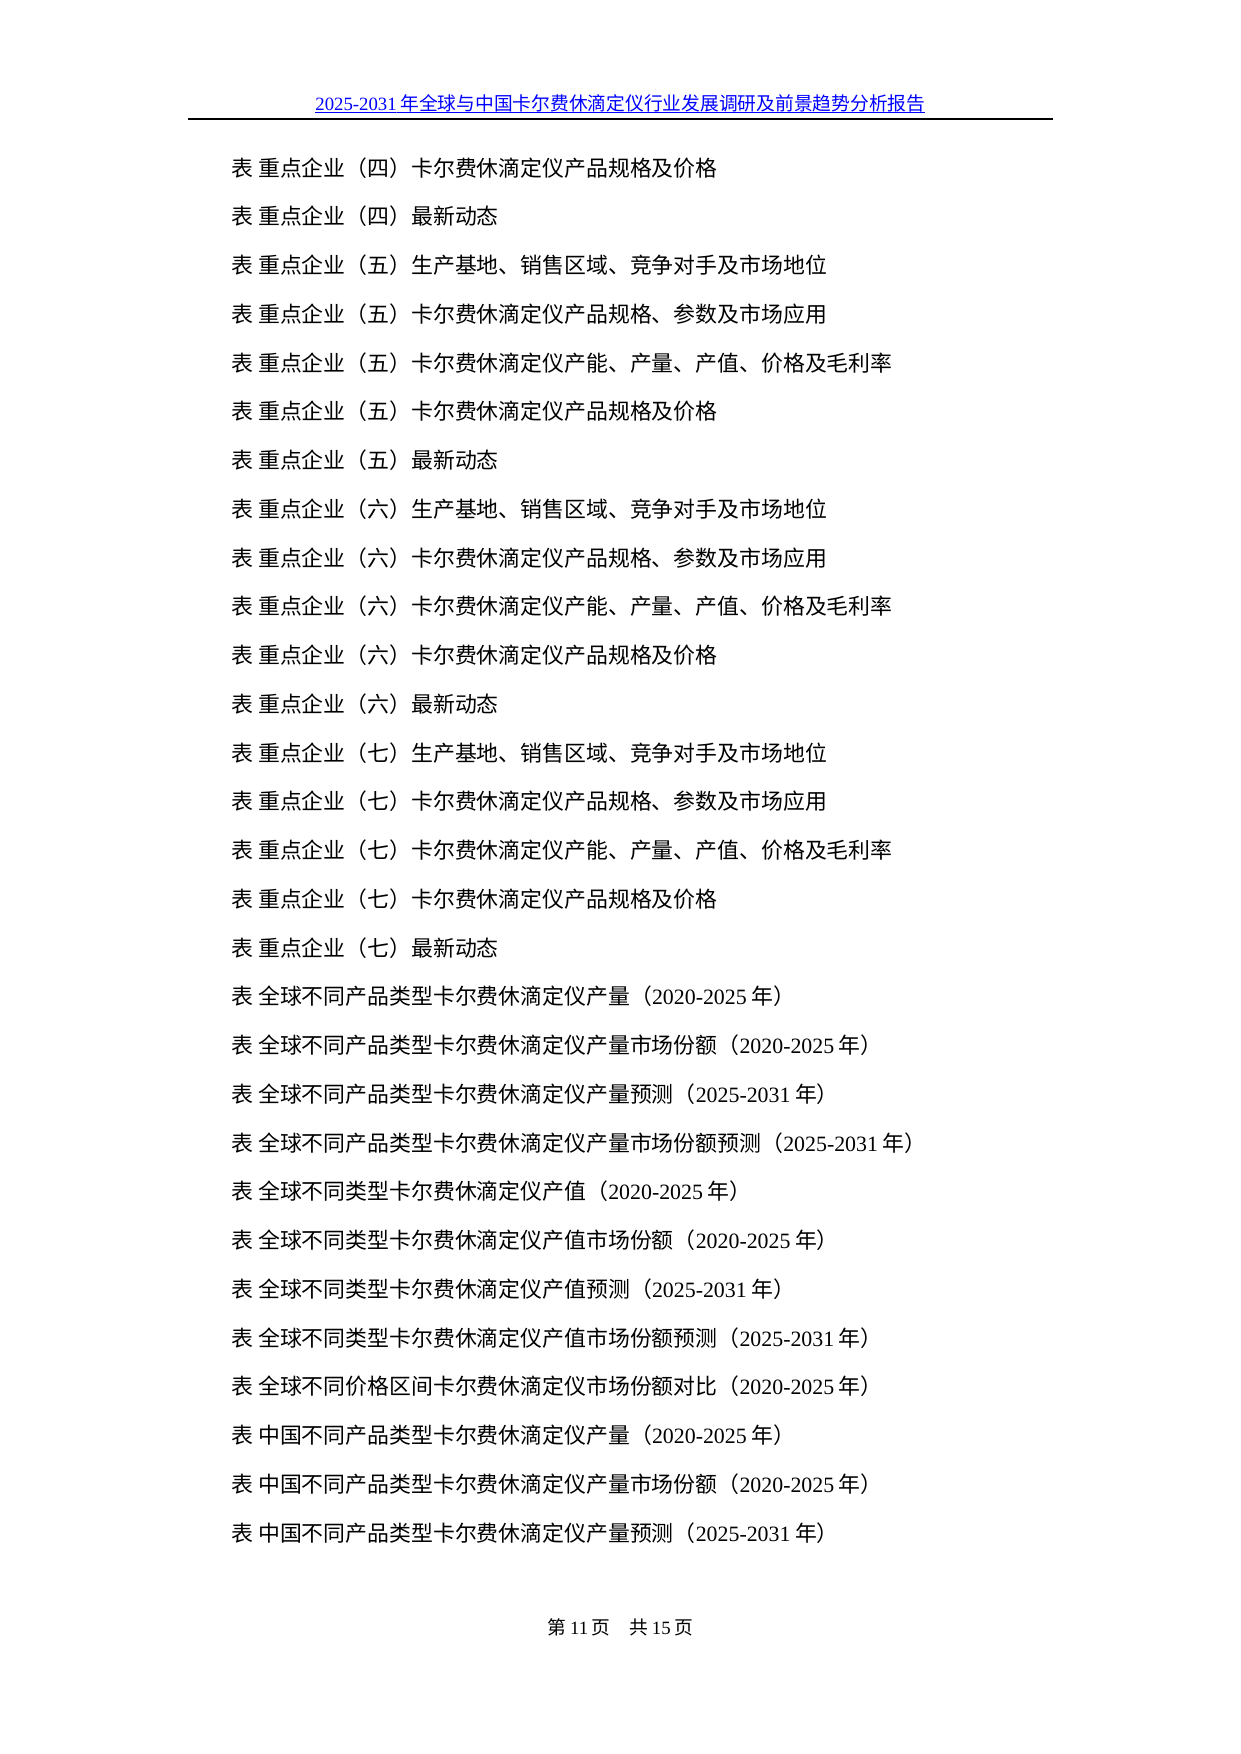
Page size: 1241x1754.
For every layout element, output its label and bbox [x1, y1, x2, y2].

text [187, 150, 1053, 1548]
